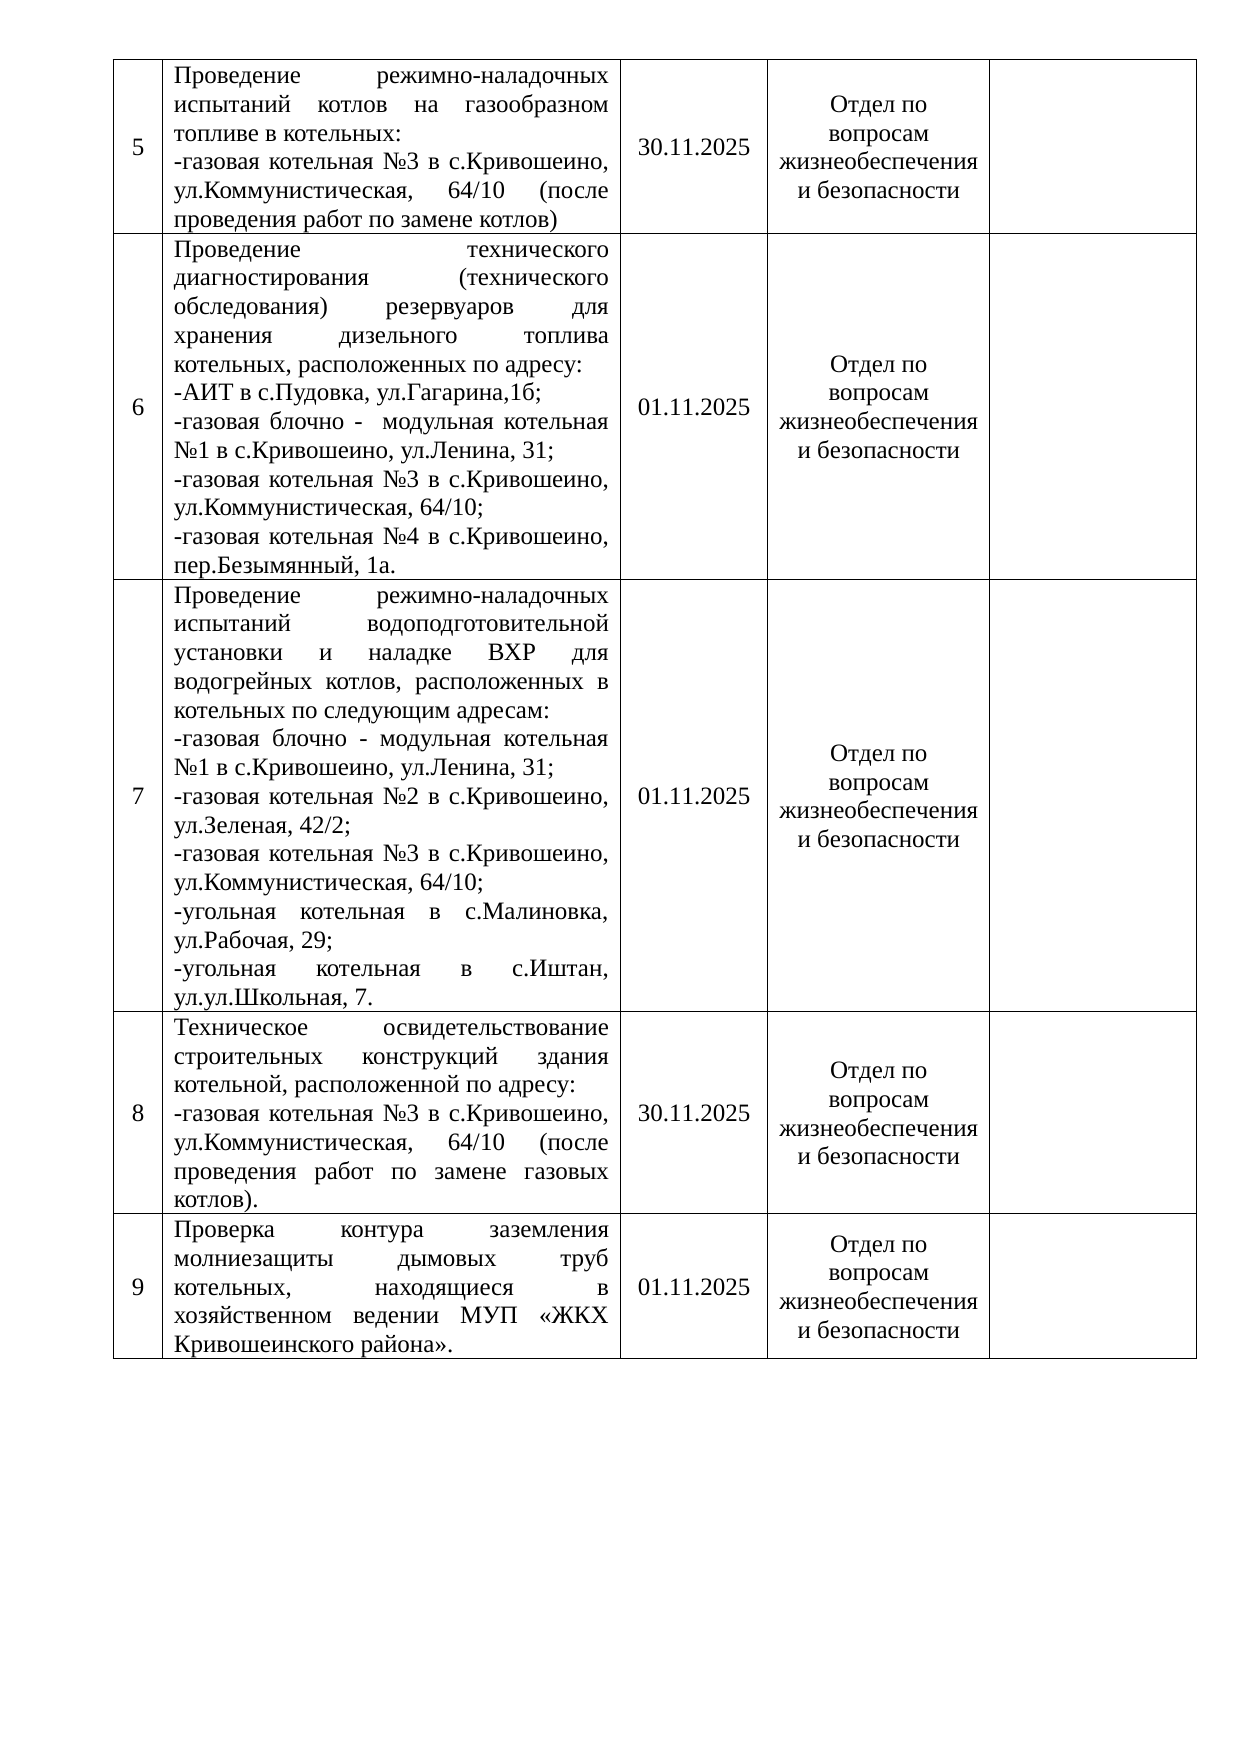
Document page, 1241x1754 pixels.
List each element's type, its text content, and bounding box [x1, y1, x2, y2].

table_cell 30.11.2025 [621, 1012, 767, 1213]
table_cell Отдел по вопросам жизнеобеспечения и безопасности [768, 1214, 989, 1358]
table_cell [990, 1214, 1196, 1358]
table_cell Проведение режимно-наладочных испытаний котлов на газообразном топливе в котельных: -газовая котельная №3 в с.Кривошеино, ул.Коммунистическая, 64/10 (после проведения работ по замене котлов) [163, 60, 620, 233]
table_cell 01.11.2025 [621, 234, 767, 579]
table_cell 01.11.2025 [621, 1214, 767, 1358]
table_cell Проверка контура заземления молниезащиты дымовых труб котельных, находящиеся в хозяйственном ведении МУП «ЖКХ Кривошеинского района». [163, 1214, 620, 1358]
table_cell Отдел по вопросам жизнеобеспечения и безопасности [768, 1012, 989, 1213]
table_cell 8 [114, 1012, 162, 1213]
table_cell Проведение технического диагностирования (технического обследования) резервуаров для хранения дизельного топлива котельных, расположенных по адресу: -АИТ в с.Пудовка, ул.Гагарина,1б; -газовая блочно - модульная котельная №1 в с.Кривошеино, ул.Ленина, 31; -газовая котельная №3 в с.Кривошеино, ул.Коммунистическая, 64/10; -газовая котельная №4 в с.Кривошеино, пер.Безымянный, 1а. [163, 234, 620, 579]
table_cell Отдел по вопросам жизнеобеспечения и безопасности [768, 234, 989, 579]
table_cell Техническое освидетельствование строительных конструкций здания котельной, расположенной по адресу: -газовая котельная №3 в с.Кривошеино, ул.Коммунистическая, 64/10 (после проведения работ по замене газовых котлов). [163, 1012, 620, 1213]
table_cell 7 [114, 580, 162, 1011]
table_cell [990, 580, 1196, 1011]
table_cell 01.11.2025 [621, 580, 767, 1011]
table_cell [990, 60, 1196, 233]
table_cell 30.11.2025 [621, 60, 767, 233]
table_cell 6 [114, 234, 162, 579]
table_cell 5 [114, 60, 162, 233]
table_cell Отдел по вопросам жизнеобеспечения и безопасности [768, 580, 989, 1011]
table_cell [768, 60, 989, 233]
table_cell [990, 1012, 1196, 1213]
table_cell Проведение режимно-наладочных испытаний водоподготовительной установки и наладке ВХР для водогрейных котлов, расположенных в котельных по следующим адресам: -газовая блочно - модульная котельная №1 в с.Кривошеино, ул.Ленина, 31; -газовая котельная №2 в с.Кривошеино, ул.Зеленая, 42/2; -газовая котельная №3 в с.Кривошеино, ул.Коммунистическая, 64/10; -угольная котельная в с.Малиновка, ул.Рабочая, 29; -угольная котельная в с.Иштан, ул.ул.Школьная, 7. [163, 580, 620, 1011]
table_cell 9 [114, 1214, 162, 1358]
table_cell [990, 234, 1196, 579]
